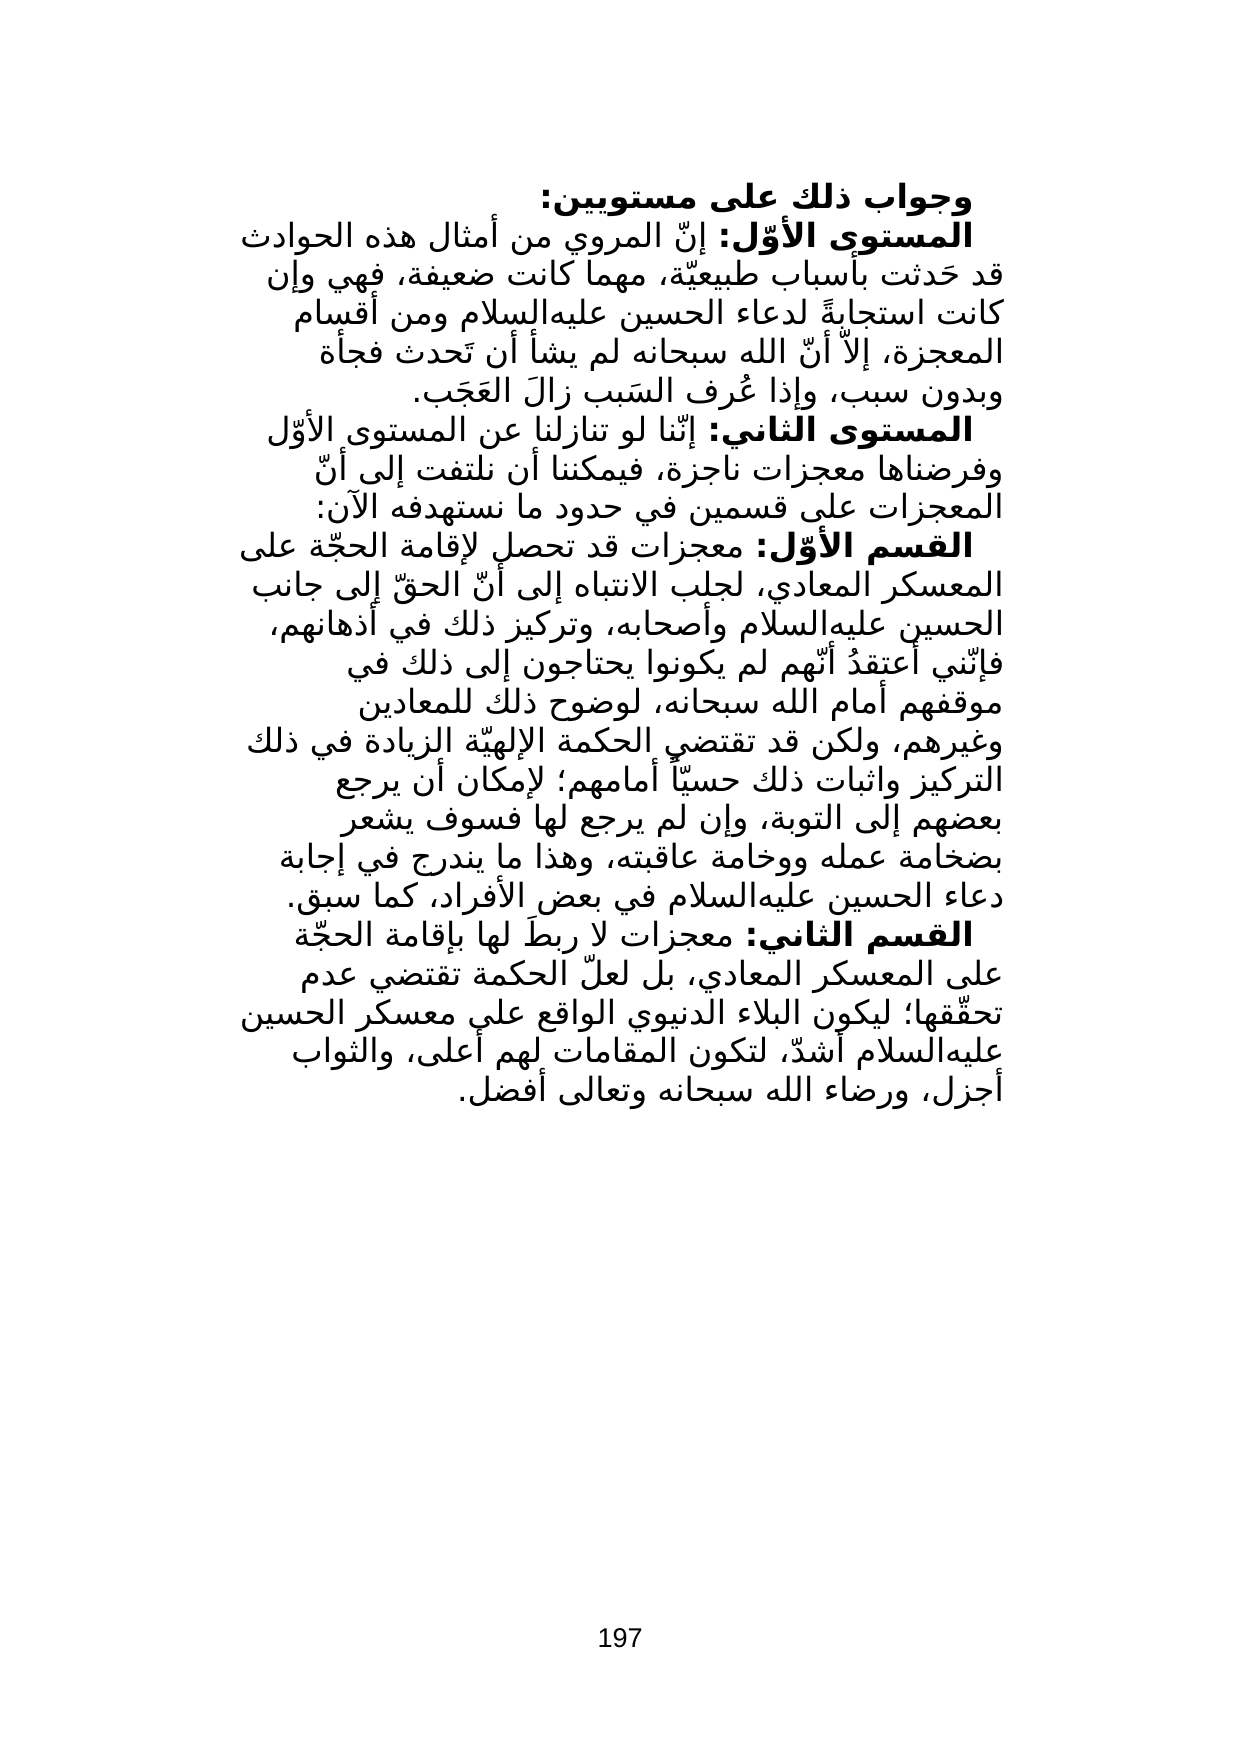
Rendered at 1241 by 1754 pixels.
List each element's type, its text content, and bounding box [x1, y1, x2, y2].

text وجواب ذلك على مستويين: [236, 177, 1004, 216]
text المستوى الأوّل: إنّ المروي من أمثال هذه الحوادث قد حَدثت بأسباب طبيعيّة، مهما كانت ضعيفة، فهي وإن كانت استجابةً لدعاء الحسين عليه‌السلام ومن أقسام المعجزة، إلاّ أنّ الله سبحانه لم يشأ أن تَحدث فجأة وبدون سبب، وإذا عُرف السَبب زالَ العَجَب. [236, 216, 1004, 410]
text القسم الأوّل: معجزات قد تحصل لإقامة الحجّة على المعسكر المعادي، لجلب الانتباه إلى أنّ الحقّ إلى جانب الحسين عليه‌السلام وأصحابه، وتركيز ذلك في أذهانهم، فإنّني أعتقدُ أنّهم لم يكونوا يحتاجون إلى ذلك في موقفهم أمام الله سبحانه، لوضوح ذلك للمعادين وغيرهم، ولكن قد تقتضي الحكمة الإلهيّة الزيادة في ذلك التركيز واثبات ذلك حسيّاً أمامهم؛ لإمكان أن يرجع بعضهم إلى التوبة، وإن لم يرجع لها فسوف يشعر بضخامة عمله ووخامة عاقبته، وهذا ما يندرج في إجابة دعاء الحسين عليه‌السلام في بعض الأفراد، كما سبق. [236, 527, 1004, 915]
text المستوى الثاني: إنّنا لو تنازلنا عن المستوى الأوّل وفرضناها معجزات ناجزة، فيمكننا أن نلتفت إلى أنّ المعجزات على قسمين في حدود ما نستهدفه الآن: [236, 410, 1004, 527]
text القسم الثاني: معجزات لا ربطَ لها بإقامة الحجّة على المعسكر المعادي، بل لعلّ الحكمة تقتضي عدم تحقّقها؛ ليكون البلاء الدنيوي الواقع على معسكر الحسين عليه‌السلام أشدّ، لتكون المقامات لهم أعلى، والثواب أجزل، ورضاء الله سبحانه وتعالى أفضل. [236, 915, 1004, 1110]
